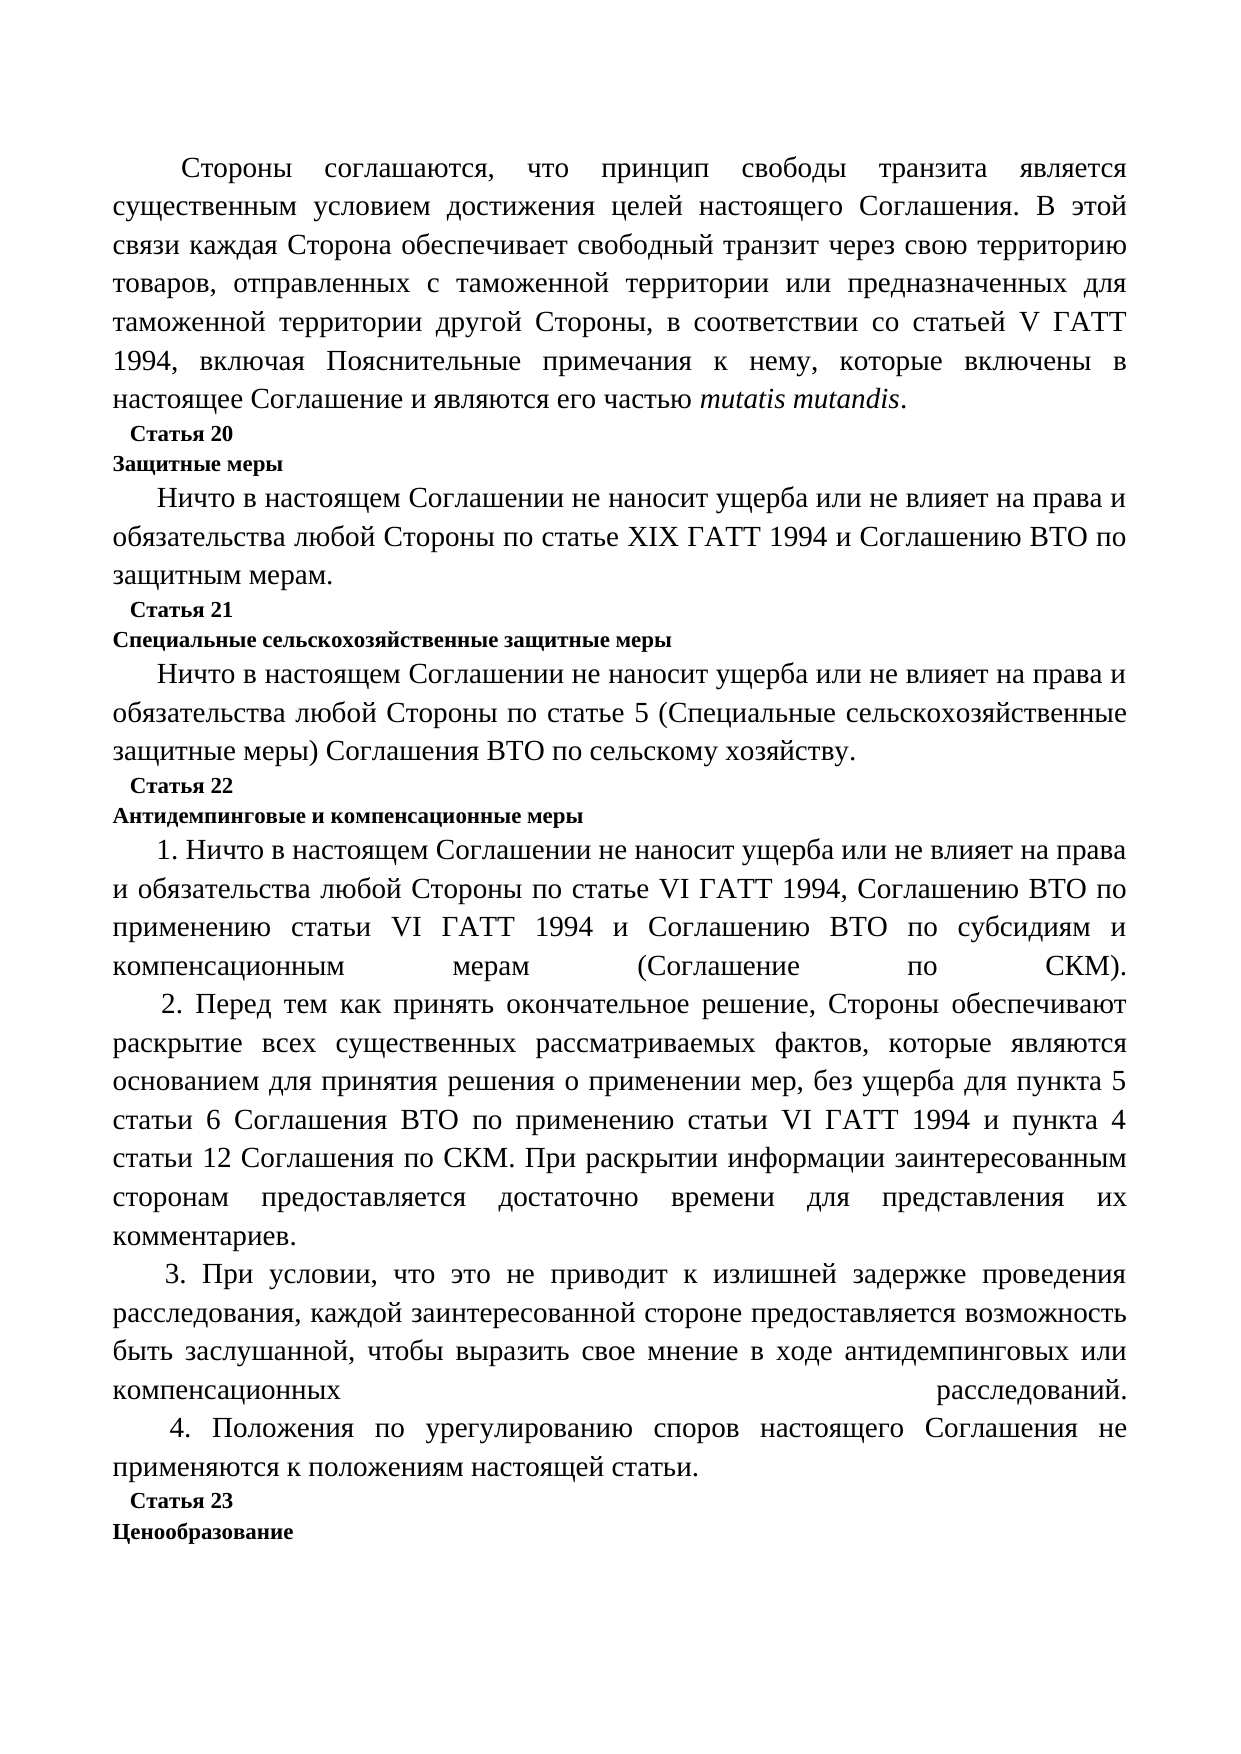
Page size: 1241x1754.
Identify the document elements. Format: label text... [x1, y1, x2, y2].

text Статья 20 Защитные меры [112, 420, 1128, 476]
text 1. Ничто в настоящем Соглашении не наносит ущерба или не влияет на права и обязательства любой Стороны по статье VI ГАТТ 1994, Соглашению ВТО по применению статьи VI ГАТТ 1994 и Соглашению ВТО по субсидиям и компенсационным мерам (Соглашение по СКМ). 2. Перед тем как принять окончательное решение, Стороны обеспечивают раскрытие всех существенных рассматриваемых фактов, которые являются основанием для принятия решения о применении мер, без ущерба для пункта 5 статьи 6 Соглашения ВТО по применению статьи VI ГАТТ 1994 и пункта 4 статьи 12 Соглашения по СКМ. При раскрытии информации заинтересованным сторонам предоставляется достаточно времени для представления их комментариев. 3. При условии, что это не приводит к излишней задержке проведения расследования, каждой заинтересованной стороне предоставляется возможность быть заслушанной, чтобы выразить свое мнение в ходе антидемпинговых или компенсационных расследований. 4. Положения по урегулированию споров настоящего Соглашения не применяются к положениям настоящей статьи. [112, 832, 1128, 1482]
text Статья 21 Специальные сельскохозяйственные защитные меры [112, 596, 1128, 652]
text Ничто в настоящем Соглашении не наносит ущерба или не влияет на права и обязательства любой Стороны по статье 5 (Специальные сельскохозяйственные защитные меры) Соглашения ВТО по сельскому хозяйству. [112, 656, 1128, 767]
text Стороны соглашаются, что принцип свободы транзита является существенным условием достижения целей настоящего Соглашения. В этой связи каждая Сторона обеспечивает свободный транзит через свою территорию товаров, отправленных с таможенной территории или предназначенных для таможенной территории другой Стороны, в соответствии со статьей V ГАТТ 1994, включая Пояснительные примечания к нему, которые включены в настоящее Соглашение и являются его частью mutatis mutandis. [112, 150, 1128, 415]
text Статья 22 Антидемпинговые и компенсационные меры [112, 772, 1128, 828]
text Статья 23 Ценообразование [112, 1487, 1128, 1544]
text Ничто в настоящем Соглашении не наносит ущерба или не влияет на права и обязательства любой Стороны по статье XIX ГАТТ 1994 и Соглашению ВТО по защитным мерам. [112, 480, 1128, 591]
